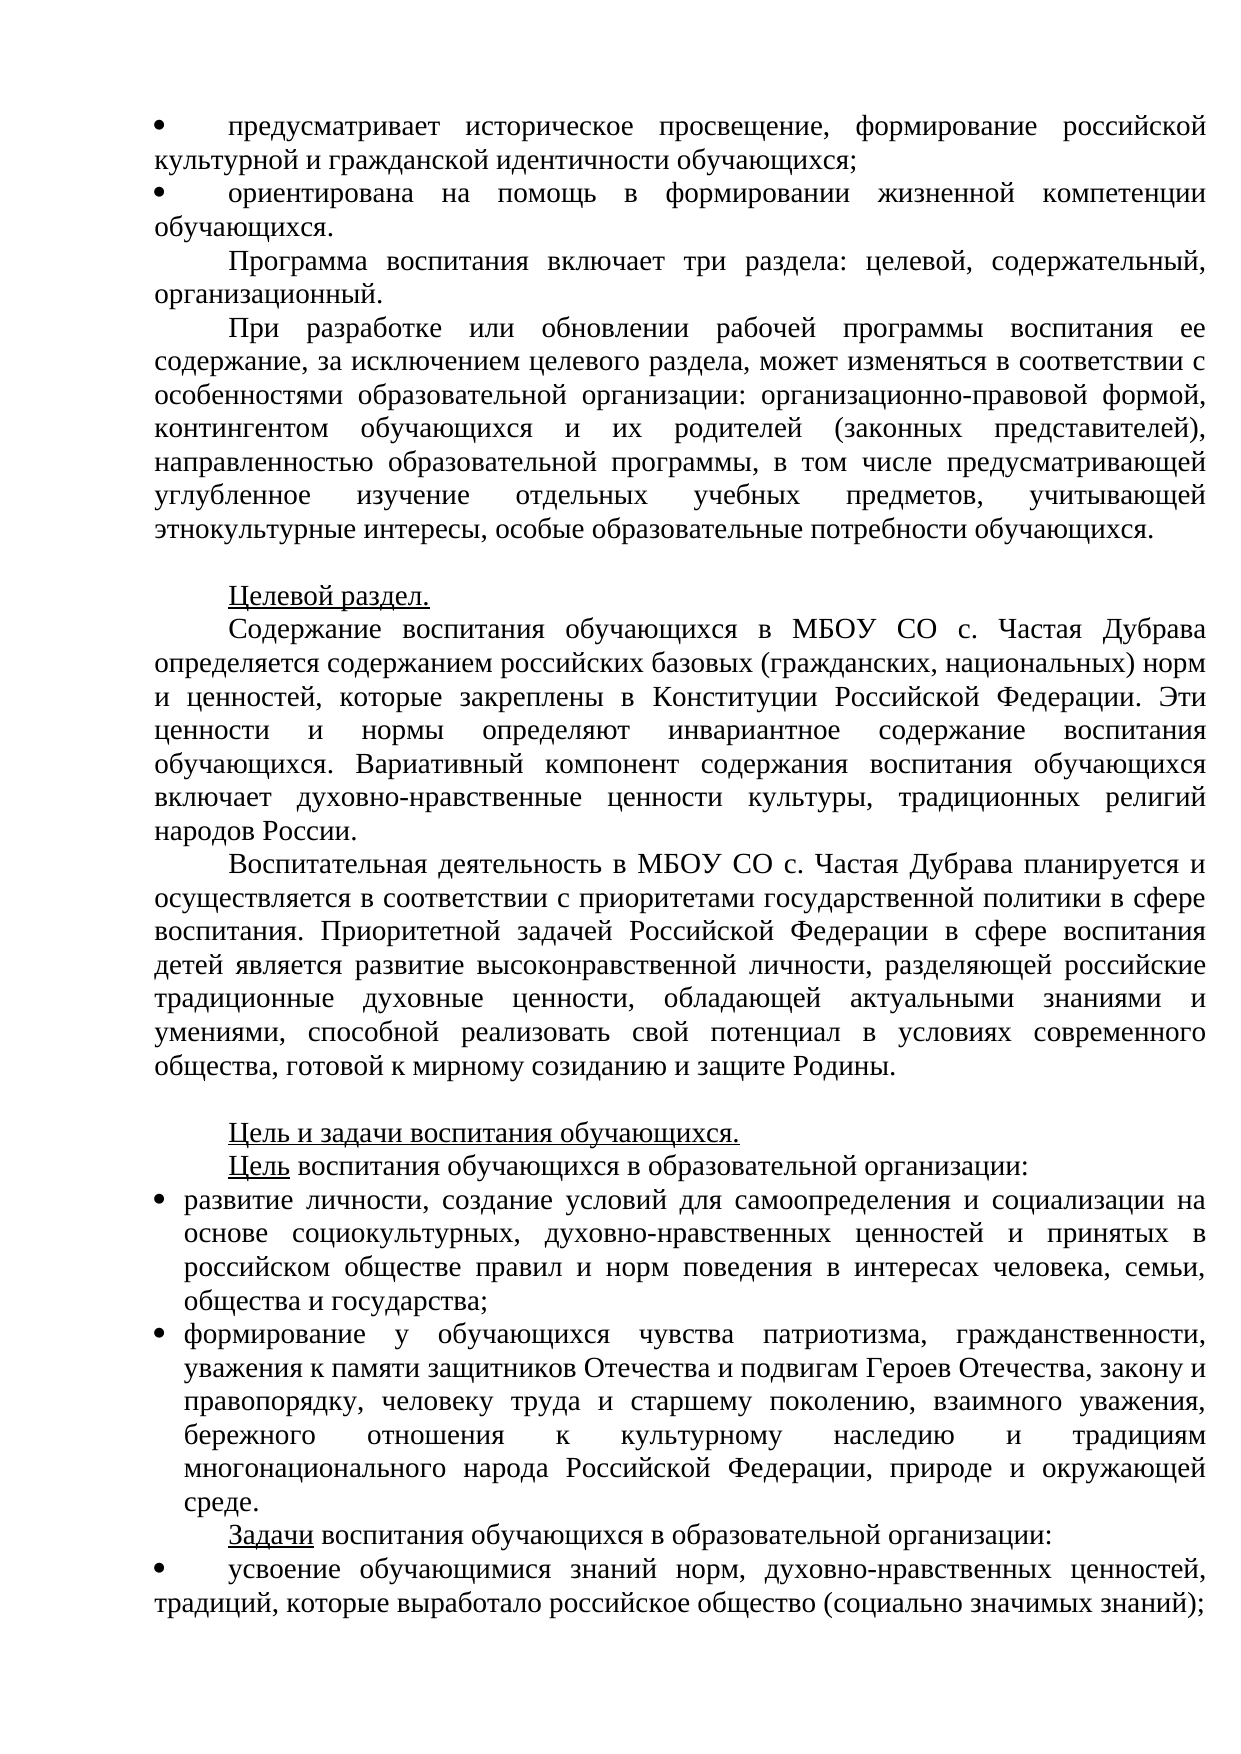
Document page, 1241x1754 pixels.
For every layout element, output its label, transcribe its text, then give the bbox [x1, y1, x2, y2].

text Цель воспитания обучающихся в образовательной организации: [154, 1148, 1207, 1182]
text Целевой раздел. [154, 578, 1207, 612]
list предусматривает историческое просвещение, формирование российской культурной и гражданской идентичности обучающихся; [154, 108, 1207, 176]
text Программа воспитания включает три раздела: целевой, содержательный, организационный. [154, 243, 1207, 310]
text Воспитательная деятельность в МБОУ СО с. Частая Дубрава планируется и осуществляется в соответствии с приоритетами государственной политики в сфере воспитания. Приоритетной задачей Российской Федерации в сфере воспитания детей является развитие высоконравственной личности, разделяющей российские традиционные духовные ценности, обладающей актуальными знаниями и умениями, способной реализовать свой потенциал в условиях современного общества, готовой к мирному созиданию и защите Родины. [154, 846, 1207, 1081]
text Содержание воспитания обучающихся в МБОУ СО с. Частая Дубрава определяется содержанием российских базовых (гражданских, национальных) норм и ценностей, которые закреплены в Конституции Российской Федерации. Эти ценности и нормы определяют инвариантное содержание воспитания обучающихся. Вариативный компонент содержания воспитания обучающихся включает духовно-нравственные ценности культуры, традиционных религий народов России. [154, 612, 1207, 846]
text Цель и задачи воспитания обучающихся. [154, 1115, 1207, 1148]
list усвоение обучающимися знаний норм, духовно-нравственных ценностей, традиций, которые выработало российское общество (социально значимых знаний); [154, 1551, 1207, 1618]
list ориентирована на помощь в формировании жизненной компетенции обучающихся. [154, 176, 1207, 243]
list развитие личности, создание условий для самоопределения и социализации на основе социокультурных, духовно-нравственных ценностей и принятых в российском обществе правил и норм поведения в интересах человека, семьи, общества и государства; [154, 1182, 1207, 1316]
text При разработке или обновлении рабочей программы воспитания ее содержание, за исключением целевого раздела, может изменяться в соответствии с особенностями образовательной организации: организационно-правовой формой, контингентом обучающихся и их родителей (законных представителей), направленностью образовательной программы, в том числе предусматривающей углубленное изучение отдельных учебных предметов, учитывающей этнокультурные интересы, особые образовательные потребности обучающихся. [154, 310, 1207, 544]
text Задачи воспитания обучающихся в образовательной организации: [154, 1517, 1207, 1551]
list формирование у обучающихся чувства патриотизма, гражданственности, уважения к памяти защитников Отечества и подвигам Героев Отечества, закону и правопорядку, человеку труда и старшему поколению, взаимного уважения, бережного отношения к культурному наследию и традициям многонационального народа Российской Федерации, природе и окружающей среде. [154, 1316, 1207, 1517]
